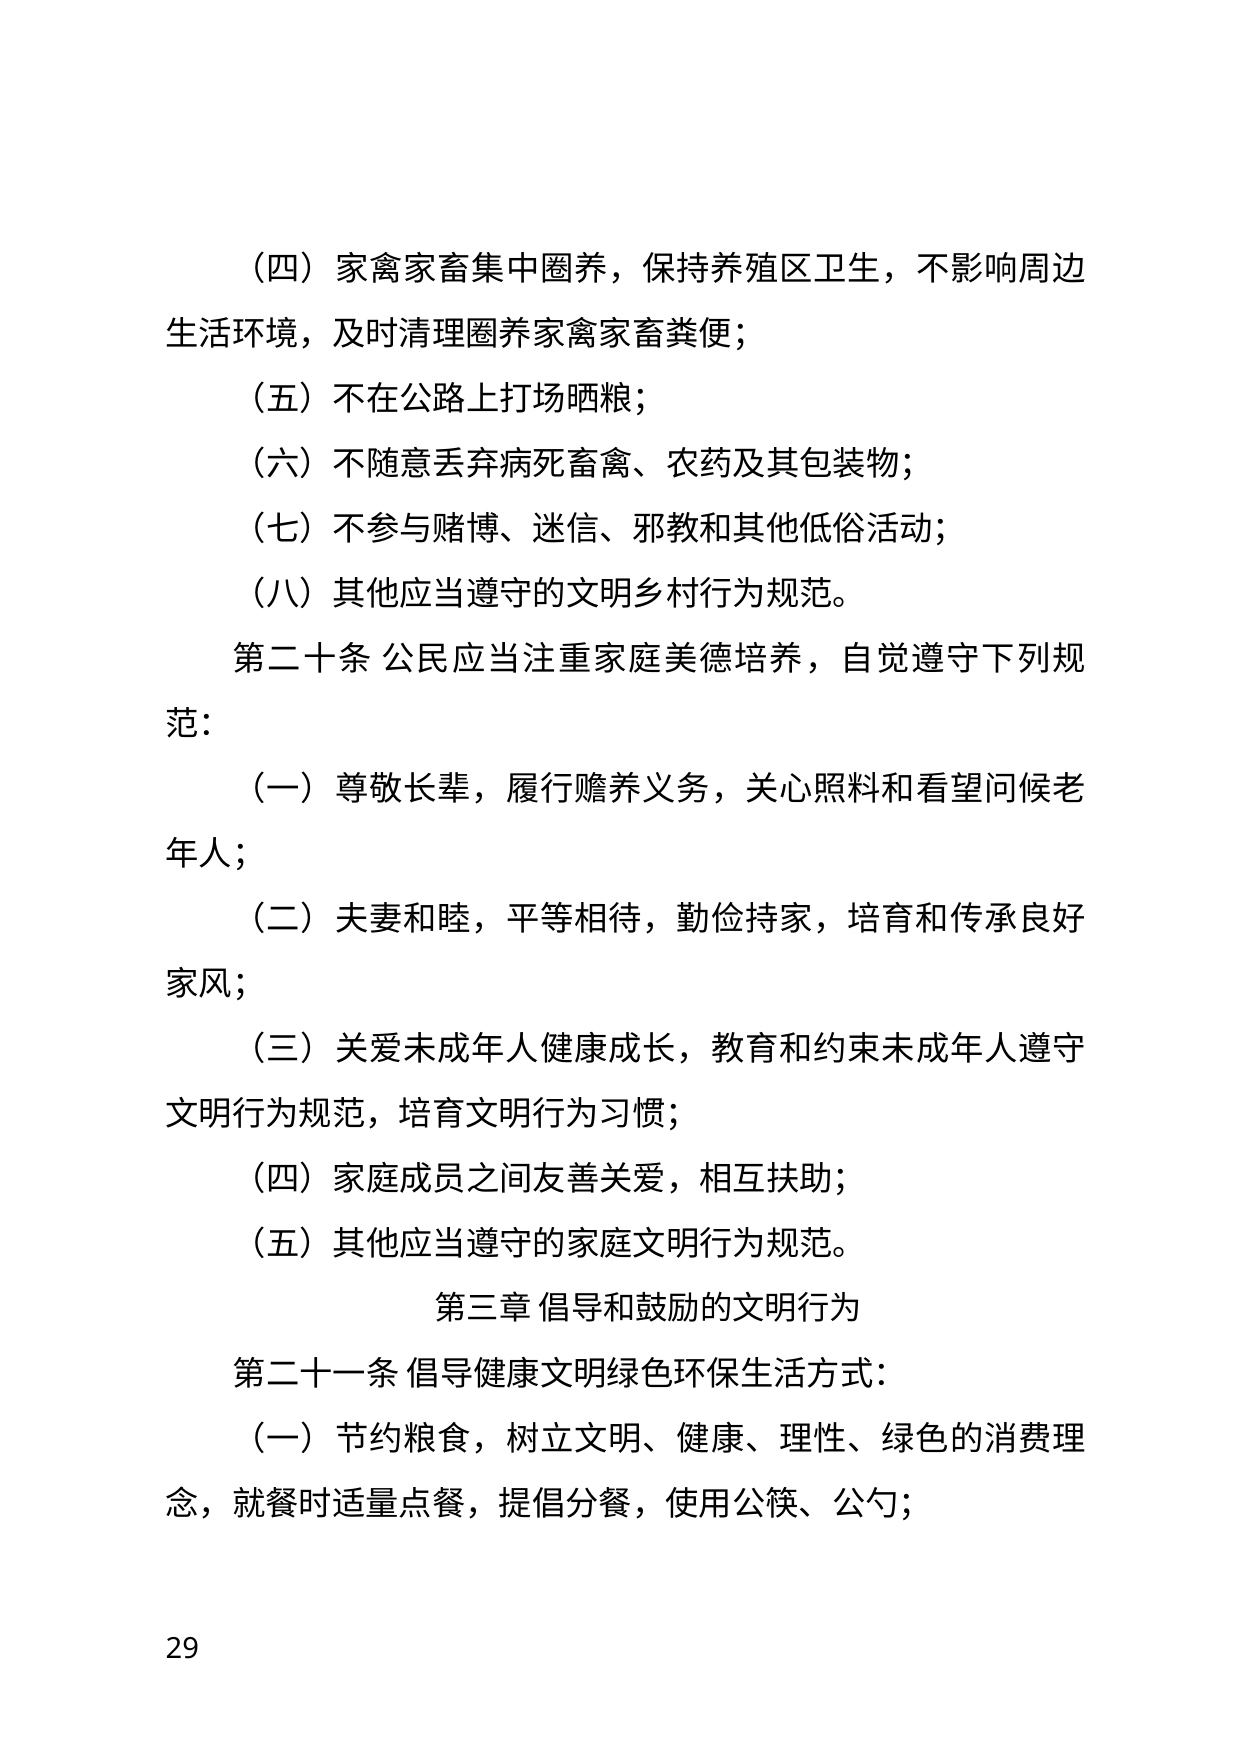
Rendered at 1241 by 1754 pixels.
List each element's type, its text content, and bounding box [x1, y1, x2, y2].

text 第二十条 公民应当注重家庭美德培养，自觉遵守下列规范： [165, 623, 1087, 753]
text （八）其他应当遵守的文明乡村行为规范。 [165, 558, 1087, 623]
text 第三章 倡导和鼓励的文明行为 [165, 1273, 1087, 1338]
text （四）家禽家畜集中圈养，保持养殖区卫生，不影响周边生活环境，及时清理圈养家禽家畜粪便； [165, 233, 1087, 363]
text （一）节约粮食，树立文明、健康、理性、绿色的消费理念，就餐时适量点餐，提倡分餐，使用公筷、公勺； [165, 1403, 1087, 1533]
text （一）尊敬长辈，履行赡养义务，关心照料和看望问候老年人； [165, 753, 1087, 883]
text （四）家庭成员之间友善关爱，相互扶助； [165, 1143, 1087, 1208]
text （五）不在公路上打场晒粮； [165, 363, 1087, 428]
text （三）关爱未成年人健康成长，教育和约束未成年人遵守文明行为规范，培育文明行为习惯； [165, 1013, 1087, 1143]
text （七）不参与赌博、迷信、邪教和其他低俗活动； [165, 493, 1087, 558]
text （五）其他应当遵守的家庭文明行为规范。 [165, 1208, 1087, 1273]
text （二）夫妻和睦，平等相待，勤俭持家，培育和传承良好家风； [165, 883, 1087, 1013]
text （六）不随意丢弃病死畜禽、农药及其包装物； [165, 428, 1087, 493]
text 第二十一条 倡导健康文明绿色环保生活方式： [165, 1338, 1087, 1403]
